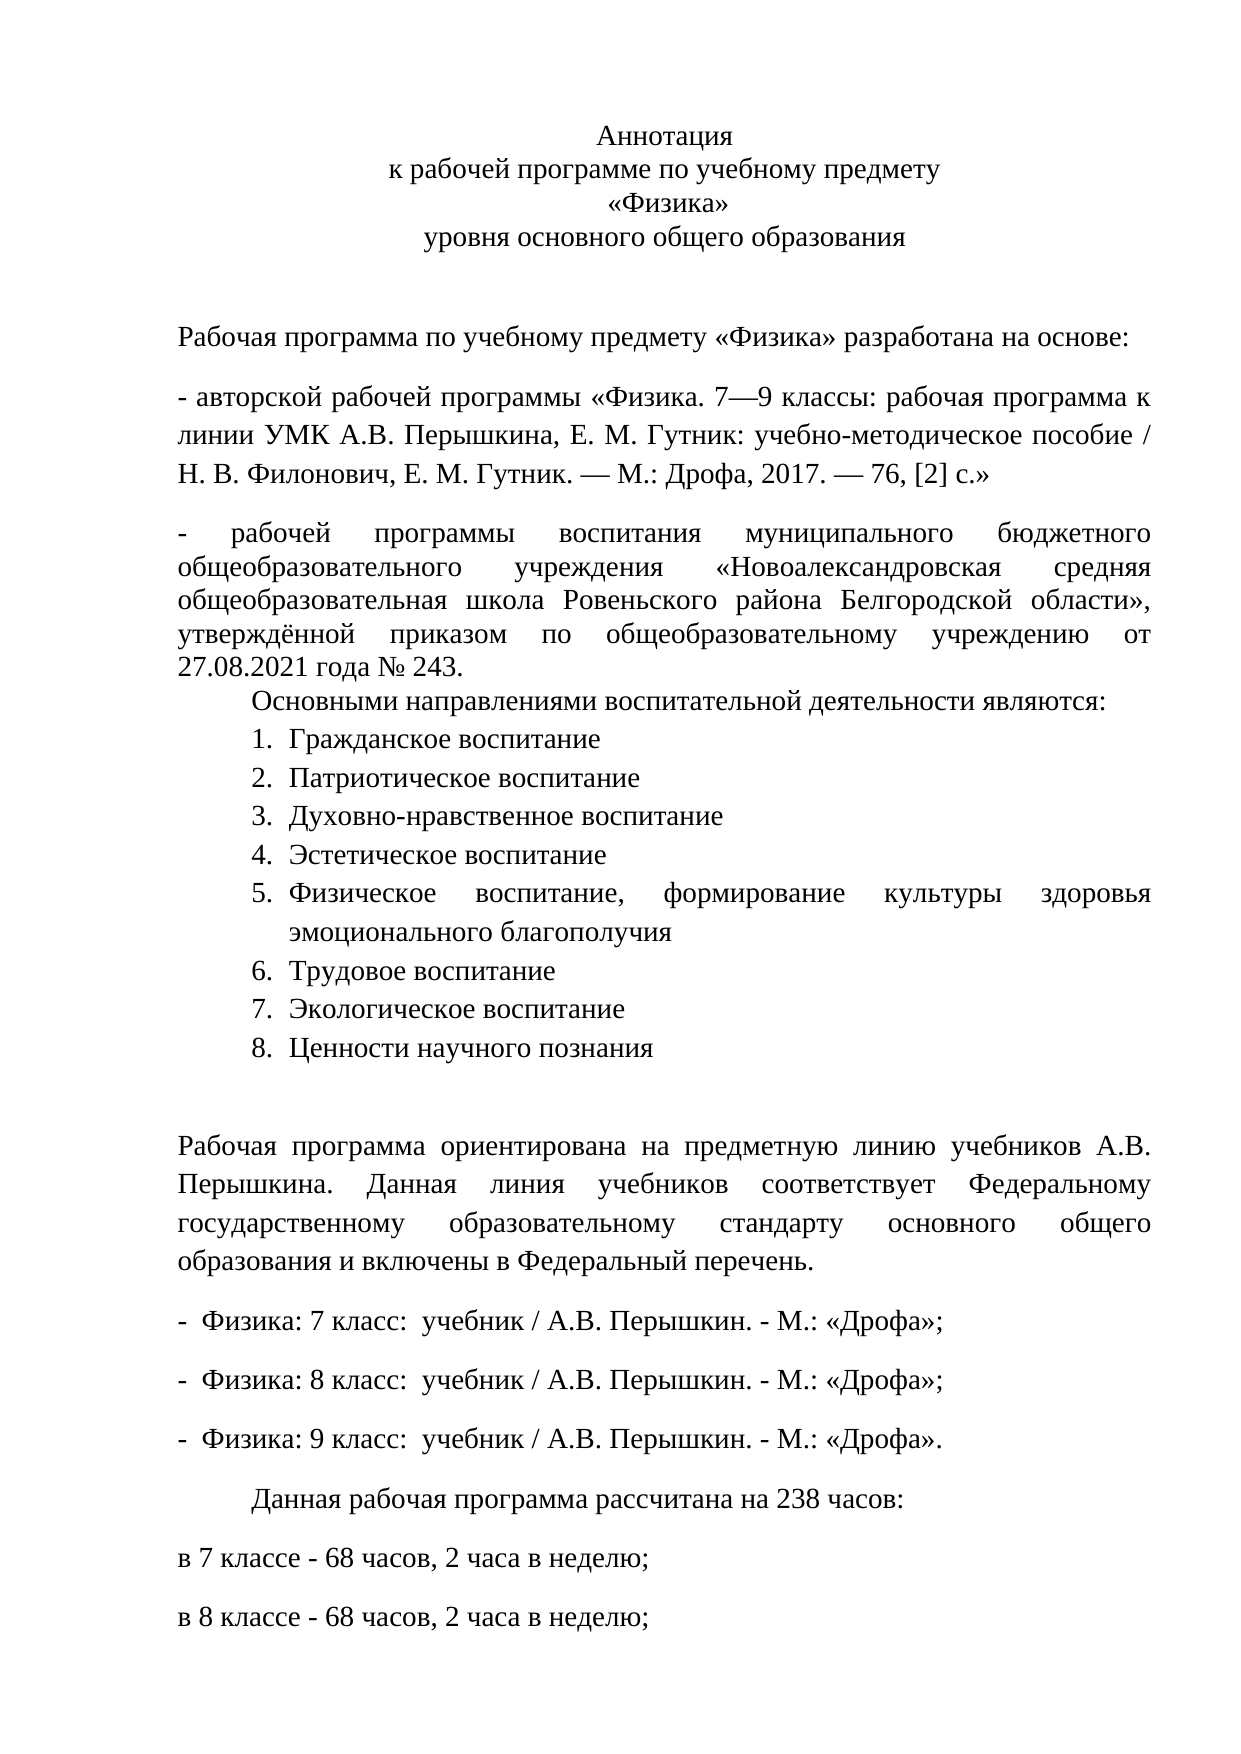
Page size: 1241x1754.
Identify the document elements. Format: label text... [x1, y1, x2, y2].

text Рабочая программа ориентирована на предметную линию учебников А.В. Перышкина. Данная линия учебников соответствует Федеральному государственному образовательному стандарту основного общего образования и включены в Федеральный перечень. [177, 1128, 1152, 1277]
text Рабочая программа по учебному предмету «Физика» разработана на основе: [177, 319, 1152, 353]
list Экологическое воспитание [251, 991, 1152, 1025]
list Духовно-нравственное воспитание [251, 798, 1152, 832]
list Ценности научного познания [251, 1030, 1152, 1063]
list Физическое воспитание, формирование культуры здоровья эмоционального благополучия [251, 876, 1152, 948]
text - авторской рабочей программы «Физика. 7—9 классы: рабочая программа к линии УМК А.В. Перышкина, Е. М. Гутник: учебно-методическое пособие / Н. В. Филонович, Е. М. Гутник. — М.: Дрофа, 2017. — 76, [2] с.» [177, 379, 1152, 489]
list Трудовое воспитание [251, 953, 1152, 986]
text в 7 классе - 68 часов, 2 часа в неделю; [177, 1540, 1152, 1574]
text Аннотация [177, 118, 1152, 152]
text в 8 классе - 68 часов, 2 часа в неделю; [177, 1599, 1152, 1633]
text «Физика» [177, 185, 1152, 219]
text уровня основного общего образования [177, 219, 1152, 252]
text - рабочей программы воспитания муниципального бюджетного общеобразовательного учреждения «Новоалександровская средняя общеобразовательная школа Ровеньского района Белгородской области», утверждённой приказом по общеобразовательному учреждению от 27.08.2021 года № 243. [177, 515, 1152, 683]
list Эстетическое воспитание [251, 837, 1152, 871]
text Данная рабочая программа рассчитана на 238 часов: [177, 1481, 1152, 1514]
text - Физика: 9 класс: учебник / А.В. Перышкин. - М.: «Дрофа». [177, 1421, 1152, 1455]
text Основными направлениями воспитательной деятельности являются: [177, 683, 1152, 716]
text - Физика: 7 класс: учебник / А.В. Перышкин. - М.: «Дрофа»; [177, 1303, 1152, 1336]
text к рабочей программе по учебному предмету [177, 152, 1152, 185]
text - Физика: 8 класс: учебник / А.В. Перышкин. - М.: «Дрофа»; [177, 1362, 1152, 1396]
list Патриотическое воспитание [251, 760, 1152, 793]
list Гражданское воспитание [251, 721, 1152, 755]
